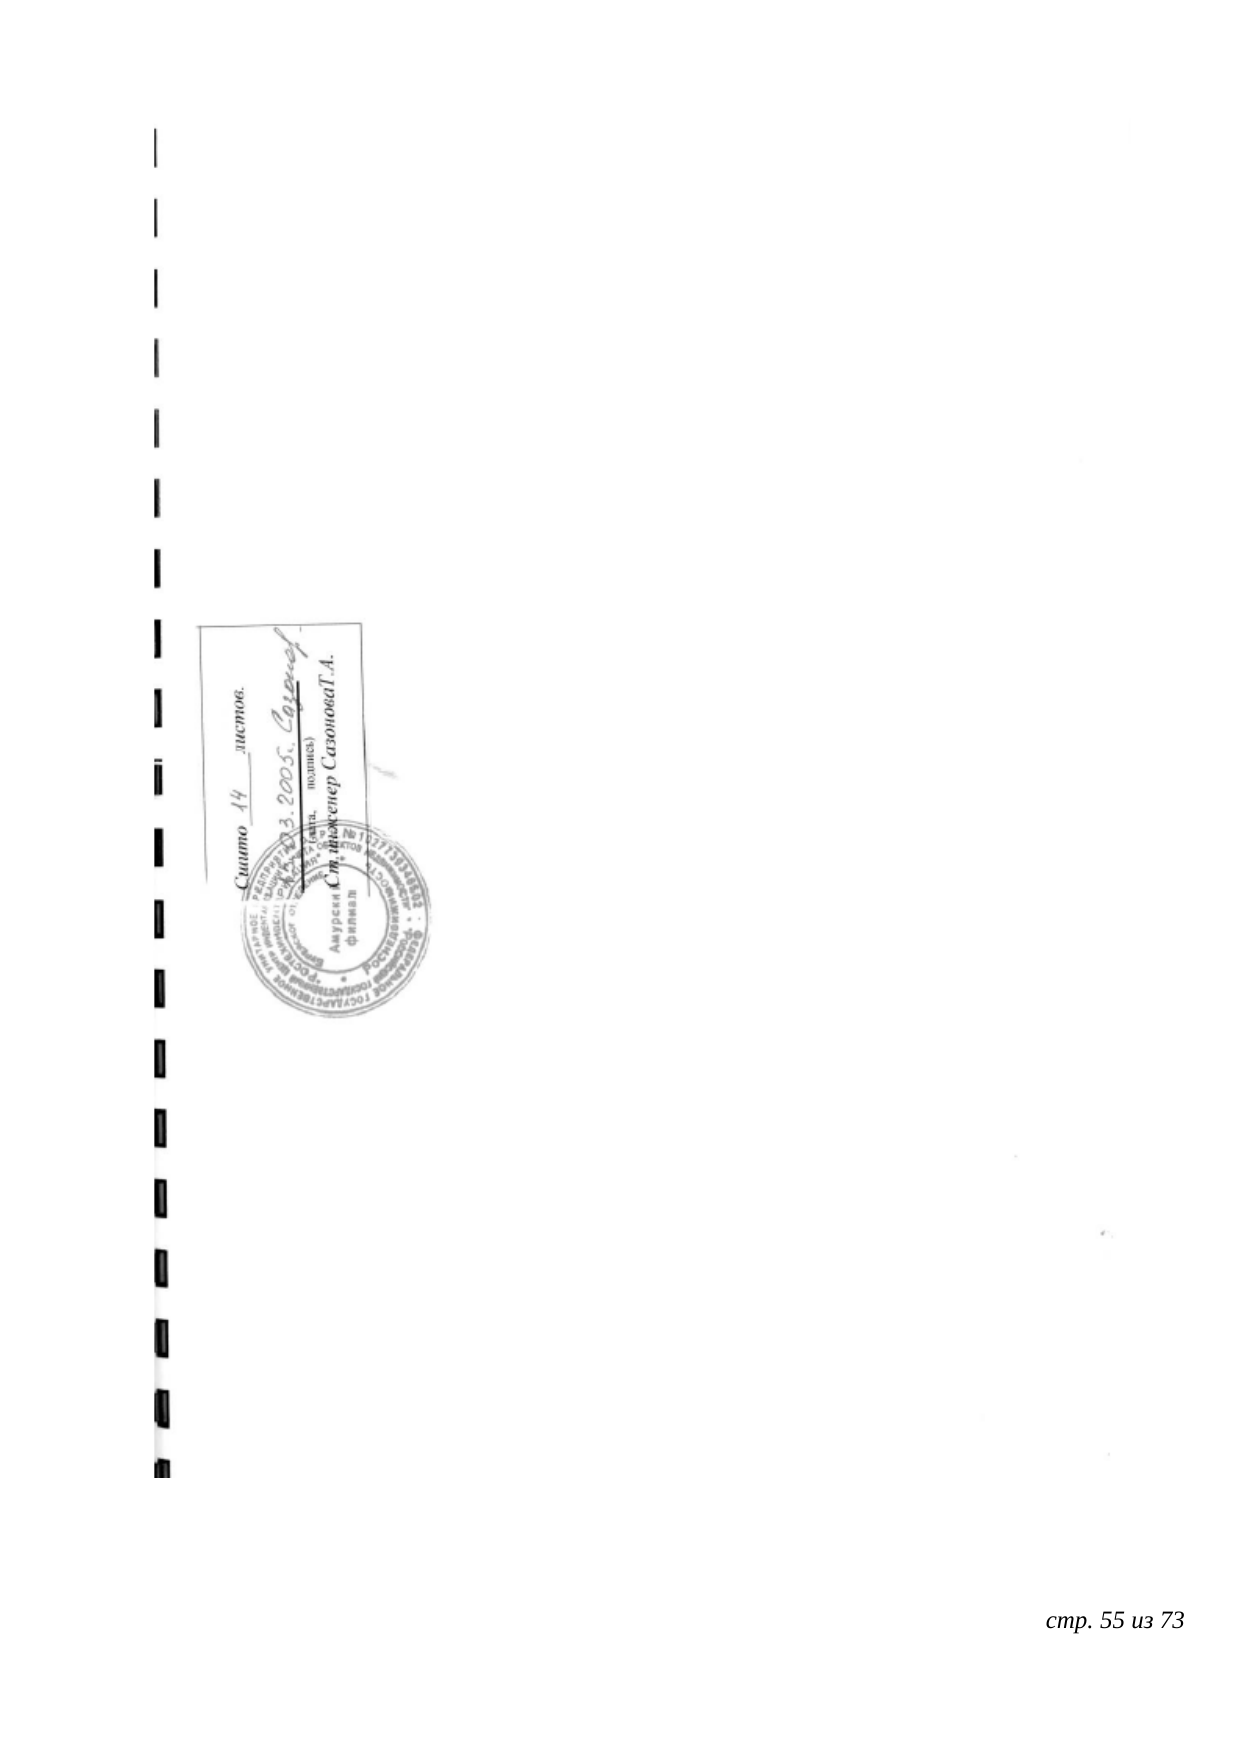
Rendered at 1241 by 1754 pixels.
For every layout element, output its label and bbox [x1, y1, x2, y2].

picture [153, 118, 1132, 1478]
